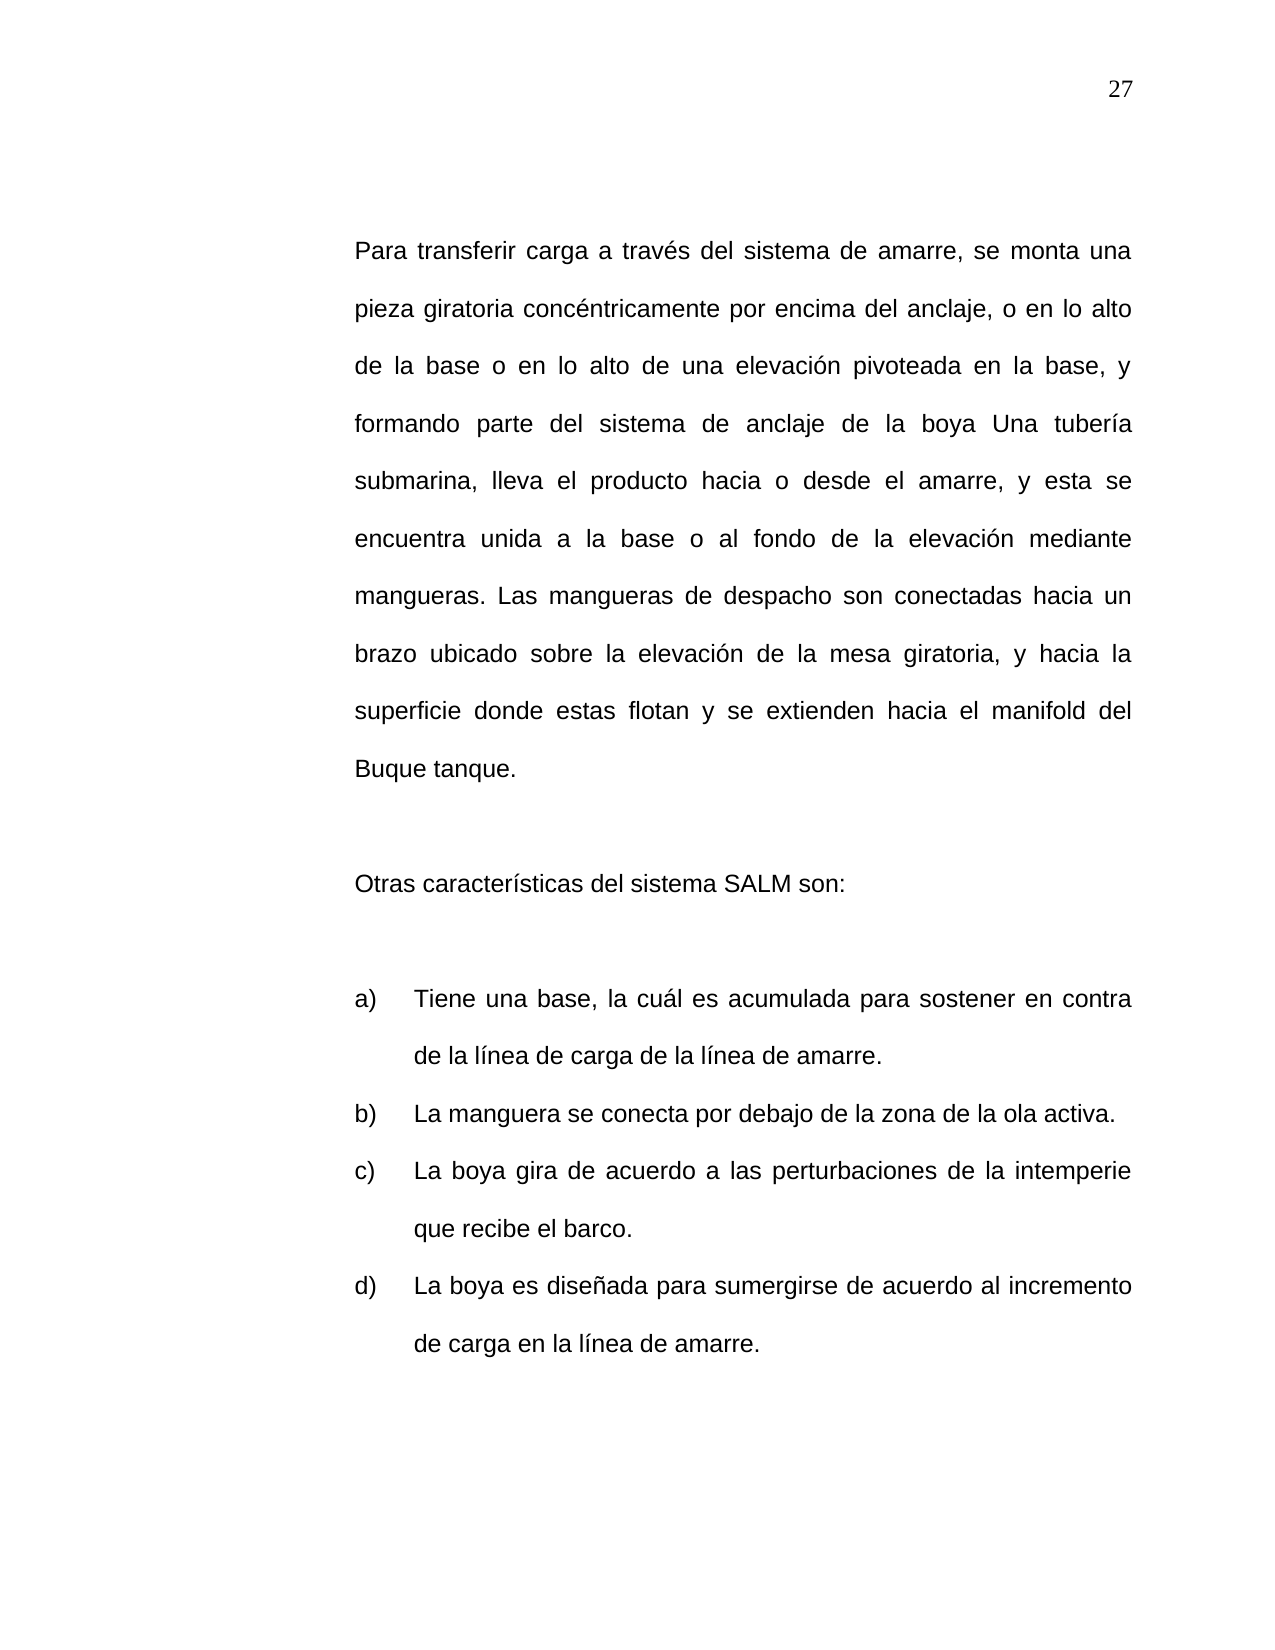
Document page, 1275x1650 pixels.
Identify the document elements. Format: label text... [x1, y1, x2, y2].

text Otras características del sistema SALM son: [354, 869, 1133, 897]
list Tiene una base, la cuál es acumulada para sostener en contra de la línea de carga de la línea de amarre. [354, 984, 1133, 1070]
list La manguera se conecta por debajo de la zona de la ola activa. [354, 1099, 1133, 1127]
text Para transferir carga a través del sistema de amarre, se monta una pieza giratoria concéntricamente por encima del anclaje, o en lo alto de la base o en lo alto de una elevación pivoteada en la base, y formando parte del sistema de anclaje de la boya Una tubería submarina, lleva el producto hacia o desde el amarre, y esta se encuentra unida a la base o al fondo de la elevación mediante mangueras. Las mangueras de despacho son conectadas hacia un brazo ubicado sobre la elevación de la mesa giratoria, y hacia la superficie donde estas flotan y se extienden hacia el manifold del Buque tanque. [354, 236, 1133, 782]
list La boya es diseñada para sumergirse de acuerdo al incremento de carga en la línea de amarre. [354, 1271, 1133, 1357]
list La boya gira de acuerdo a las perturbaciones de la intemperie que recibe el barco. [354, 1156, 1133, 1242]
